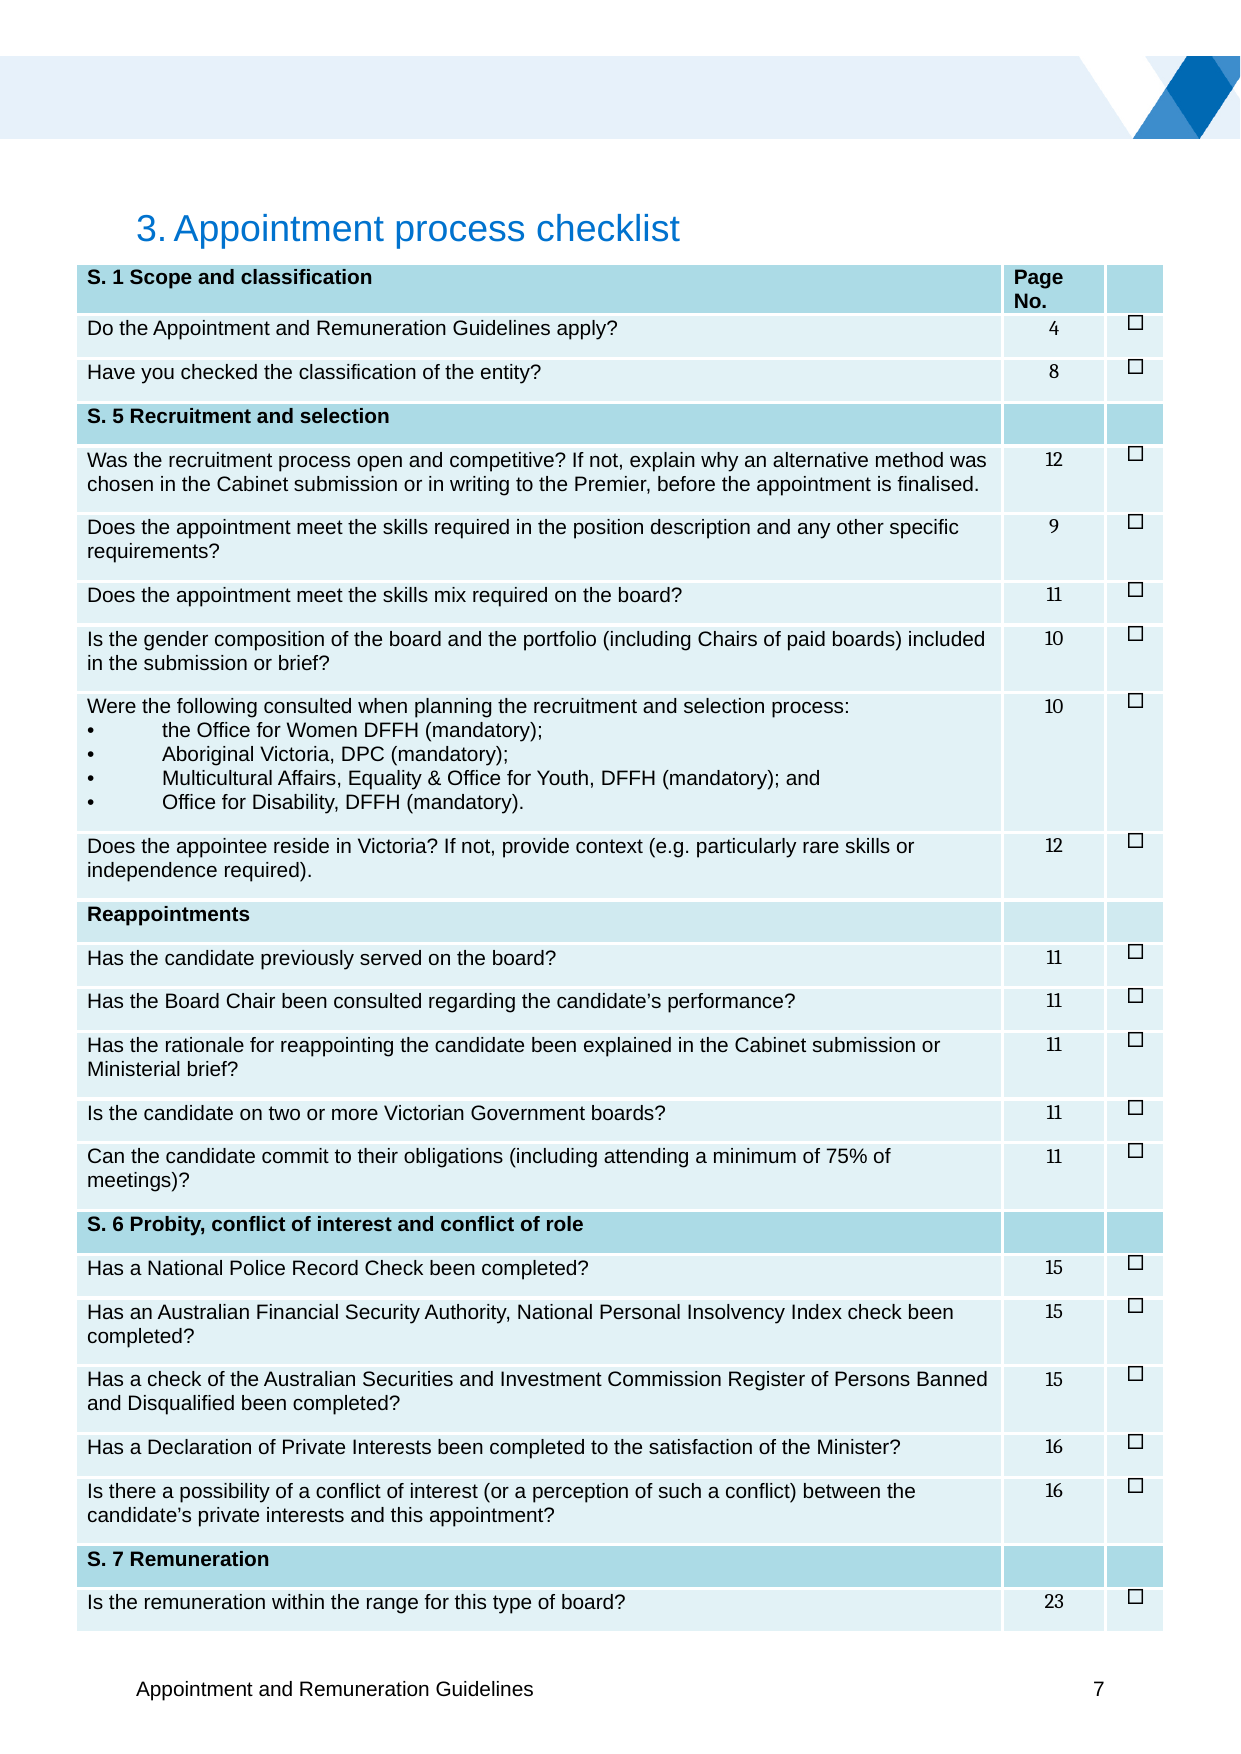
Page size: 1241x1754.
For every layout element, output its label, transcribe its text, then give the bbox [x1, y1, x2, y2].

table_cell [1107, 1212, 1163, 1253]
table_cell 9 [1004, 515, 1104, 580]
table_header Page No. [1004, 265, 1104, 313]
table_cell Do the Appointment and Remuneration Guidelines apply? [77, 316, 1001, 357]
table_header [1107, 265, 1163, 313]
table_cell Has an Australian Financial Security Authority, National Personal Insolvency Index check been completed? [77, 1300, 1001, 1364]
table_cell 15 [1004, 1367, 1104, 1432]
table_cell S. 5 Recruitment and selection [77, 404, 1001, 444]
table_cell [1107, 1101, 1163, 1141]
table_cell Is the gender composition of the board and the portfolio (including Chairs of paid boards) included in the submission or brief? [77, 627, 1001, 691]
table_header S. 1 Scope and classification [77, 265, 1001, 313]
table_cell Reappointments [77, 902, 1001, 942]
table_cell Were the following consulted when planning the recruitment and selection process: the Office for Women DFFH (mandatory); Aboriginal Victoria, DPC (mandatory); Multicultural Affairs, Equality & Office for Youth, DFFH (mandatory); and Office for Disability, DFFH (mandatory). [77, 694, 1001, 831]
table_cell 4 [1004, 316, 1104, 357]
table_cell Have you checked the classification of the entity? [77, 360, 1001, 401]
subtitle Appointment process checklist [136, 206, 1104, 249]
table_cell [1004, 1212, 1104, 1253]
table_cell [1107, 989, 1163, 1030]
table_cell [1107, 316, 1163, 357]
table_cell S. 7 Remuneration [77, 1546, 1001, 1587]
table_cell Has a Declaration of Private Interests been completed to the satisfaction of the Minister? [77, 1435, 1001, 1476]
table_cell 9 [1004, 627, 1104, 691]
table_cell S. 6 Probity, conflict of interest and conflict of role [77, 1212, 1001, 1253]
table_cell [1107, 1546, 1163, 1587]
table_cell 12 [1004, 448, 1104, 512]
table_cell 8 [1004, 360, 1104, 401]
table_cell [1107, 902, 1163, 942]
table_cell [1107, 1590, 1163, 1631]
table_cell Has the candidate previously served on the board? [77, 945, 1001, 986]
table_cell [1107, 1300, 1163, 1364]
table_cell [1004, 902, 1104, 942]
table_cell Does the appointment meet the skills required in the position description and any other specific requirements? [77, 515, 1001, 580]
table_cell [1107, 1033, 1163, 1097]
table_cell 11 [1004, 583, 1104, 623]
table_cell 10 [1004, 945, 1104, 986]
table_cell Was the recruitment process open and competitive? If not, explain why an alternative method was chosen in the Cabinet submission or in writing to the Premier, before the appointment is finalised. [77, 448, 1001, 512]
table_cell 11 [1004, 834, 1104, 898]
table_cell Does the appointee reside in Victoria? If not, provide context (e.g. particularly rare skills or independence required). [77, 834, 1001, 898]
table_cell Has the Board Chair been consulted regarding the candidate’s performance? [77, 989, 1001, 1030]
table_cell [1107, 583, 1163, 623]
table_cell [1107, 945, 1163, 986]
table_cell Can the candidate commit to their obligations (including attending a minimum of 75% of meetings)? [77, 1144, 1001, 1209]
table_cell [1107, 1367, 1163, 1432]
table_cell [1107, 694, 1163, 831]
table_cell [1004, 1546, 1104, 1587]
table_cell 9 [1004, 694, 1104, 831]
table_cell 23 [1004, 1590, 1104, 1631]
table_cell Is there a possibility of a conflict of interest (or a perception of such a conflict) between the candidate’s private interests and this appointment? [77, 1479, 1001, 1543]
table_cell [1107, 404, 1163, 444]
table_cell Has the rationale for reappointing the candidate been explained in the Cabinet submission or Ministerial brief? [77, 1033, 1001, 1097]
table_cell 10 [1004, 1144, 1104, 1209]
table_cell 10 [1004, 1101, 1104, 1141]
table_cell 16 [1004, 1435, 1104, 1476]
table_cell 10 [1004, 989, 1104, 1030]
table_cell Has a National Police Record Check been completed? [77, 1256, 1001, 1296]
table_cell [1107, 515, 1163, 580]
table_cell [1107, 627, 1163, 691]
table_cell Does the appointment meet the skills mix required on the board? [77, 583, 1001, 623]
table_cell [1004, 404, 1104, 444]
table_cell [1107, 1256, 1163, 1296]
table_cell 15 [1004, 1300, 1104, 1364]
table_cell [1107, 448, 1163, 512]
table_cell Is the candidate on two or more Victorian Government boards? [77, 1101, 1001, 1141]
table_cell Is the remuneration within the range for this type of board? [77, 1590, 1001, 1631]
table_cell [1107, 1144, 1163, 1209]
table_cell 10 [1004, 1033, 1104, 1097]
table_cell 16 [1004, 1479, 1104, 1543]
table_cell [1107, 1479, 1163, 1543]
picture [0, 56, 1241, 139]
table_cell [1107, 1435, 1163, 1476]
table_cell [1107, 834, 1163, 898]
table_cell 15 [1004, 1256, 1104, 1296]
table_cell Has a check of the Australian Securities and Investment Commission Register of Persons Banned and Disqualified been completed? [77, 1367, 1001, 1432]
table_cell [1107, 360, 1163, 401]
